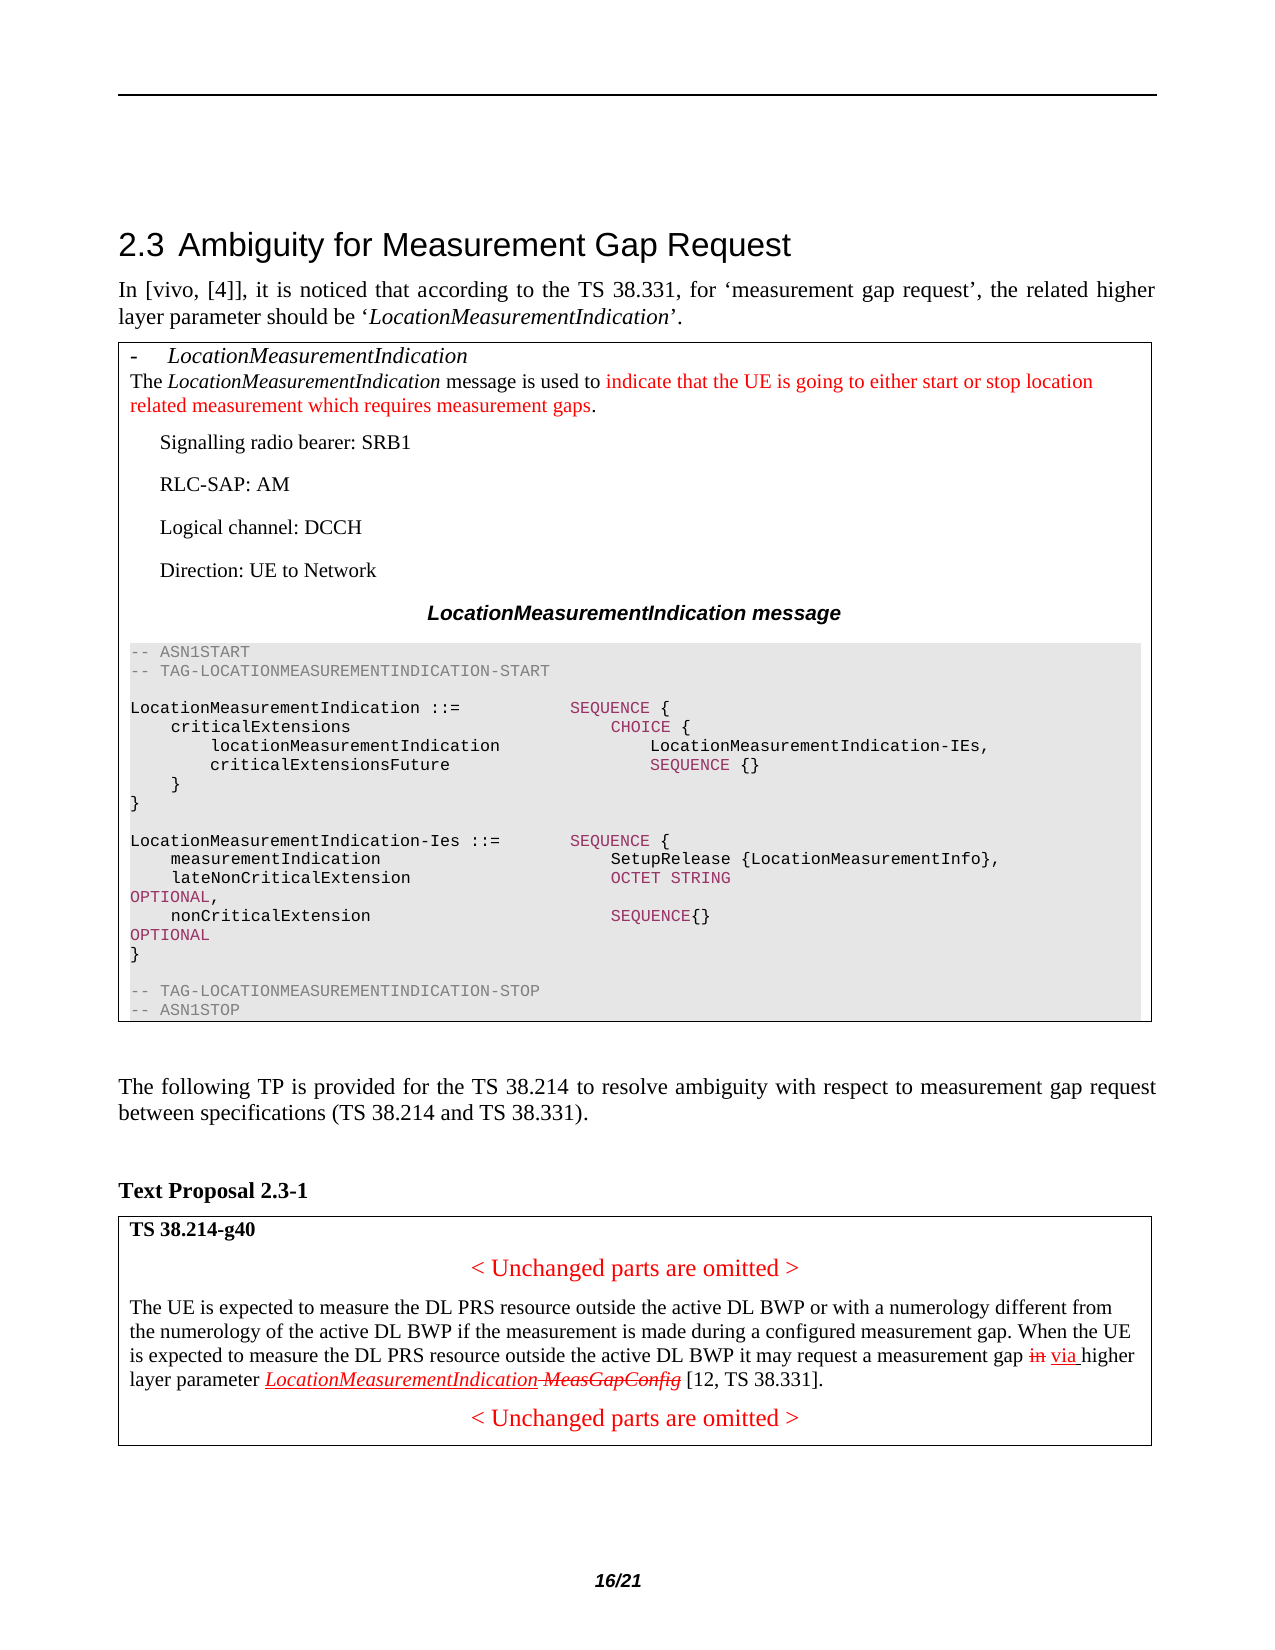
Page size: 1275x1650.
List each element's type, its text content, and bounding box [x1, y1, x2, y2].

subtitle Ambiguity for Measurement Gap Request [118, 225, 1157, 264]
text The following TP is provided for the TS 38.214 to resolve ambiguity with respect to measurement gap request between specifications (TS 38.214 and TS 38.331). [118, 1073, 1157, 1126]
text Text Proposal 2.3-1 [118, 1177, 1157, 1203]
table_header TS 38.214-g40 < Unchanged parts are omitted > The UE is expected to measure the DL PRS resource outside the active DL BWP or with a numerology different from the numerology of the active DL BWP if the measurement is made during a configured measurement gap. When the UE is expected to measure the DL PRS resource outside the active DL BWP it may request a measurement gap in via higher layer parameter LocationMeasurementIndication MeasGapConfig [12, TS 38.331]. < Unchanged parts are omitted > [119, 1217, 1151, 1445]
table_header LocationMeasurementIndication The LocationMeasurementIndication message is used to indicate that the UE is going to either start or stop location related measurement which requires measurement gaps. Signalling radio bearer: SRB1 RLC-SAP: AM Logical channel: DCCH Direction: UE to Network LocationMeasurementIndication message -- ASN1START -- TAG-LOCATIONMEASUREMENTINDICATION-START LocationMeasurementIndication ::= SEQUENCE { criticalExtensions CHOICE { locationMeasurementIndication LocationMeasurementIndication-IEs, criticalExtensionsFuture SEQUENCE {} } } LocationMeasurementIndication-Ies ::= SEQUENCE { measurementIndication SetupRelease {LocationMeasurementInfo}, lateNonCriticalExtension OCTET STRING OPTIONAL, nonCriticalExtension SEQUENCE{} OPTIONAL } -- TAG-LOCATIONMEASUREMENTINDICATION-STOP -- ASN1STOP [119, 343, 1151, 1021]
text In [vivo, [4]], it is noticed that according to the TS 38.331, for ‘measurement gap request’, the related higher layer parameter should be ‘LocationMeasurementIndication’. [118, 276, 1157, 329]
